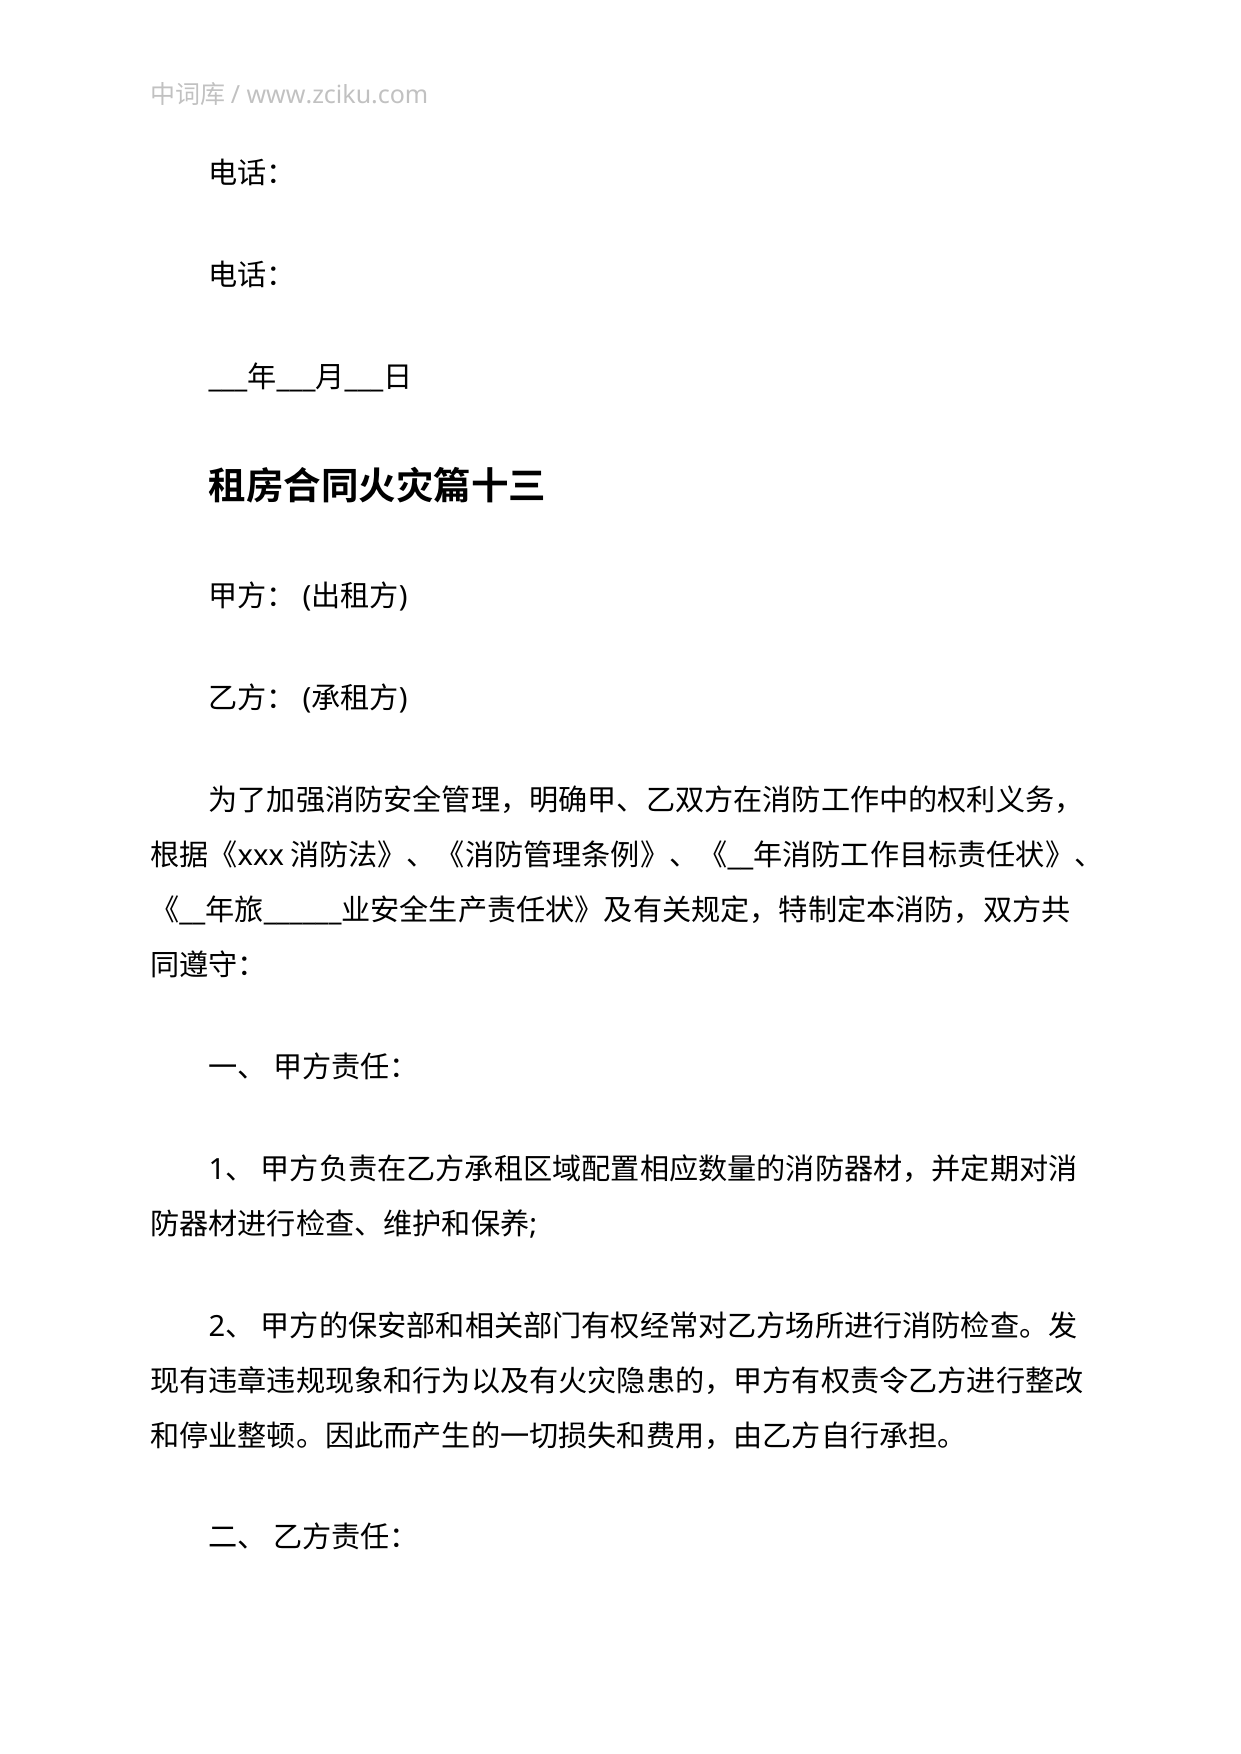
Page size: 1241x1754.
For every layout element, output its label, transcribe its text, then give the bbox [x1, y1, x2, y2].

text 二、 乙方责任： [150, 1514, 1090, 1556]
text 电话： [150, 252, 1090, 294]
text 乙方： (承租方) [150, 675, 1090, 717]
text 租房合同火灾篇十三 [150, 456, 1090, 510]
text 甲方： (出租方) [150, 573, 1090, 615]
text 为了加强消防安全管理，明确甲、乙双方在消防工作中的权利义务，根据《xxx消防法》、《消防管理条例》、《__年消防工作目标责任状》、《__年旅______业安全生产责任状》及有关规定，特制定本消防，双方共同遵守： [150, 777, 1090, 984]
text ___年___月___日 [150, 353, 1090, 396]
text 2、 甲方的保安部和相关部门有权经常对乙方场所进行消防检查。发现有违章违规现象和行为以及有火灾隐患的，甲方有权责令乙方进行整改和停业整顿。因此而产生的一切损失和费用，由乙方自行承担。 [150, 1302, 1090, 1454]
text 1、 甲方负责在乙方承租区域配置相应数量的消防器材，并定期对消防器材进行检查、维护和保养; [150, 1145, 1090, 1243]
text 电话： [150, 150, 1090, 192]
text 一、 甲方责任： [150, 1043, 1090, 1086]
